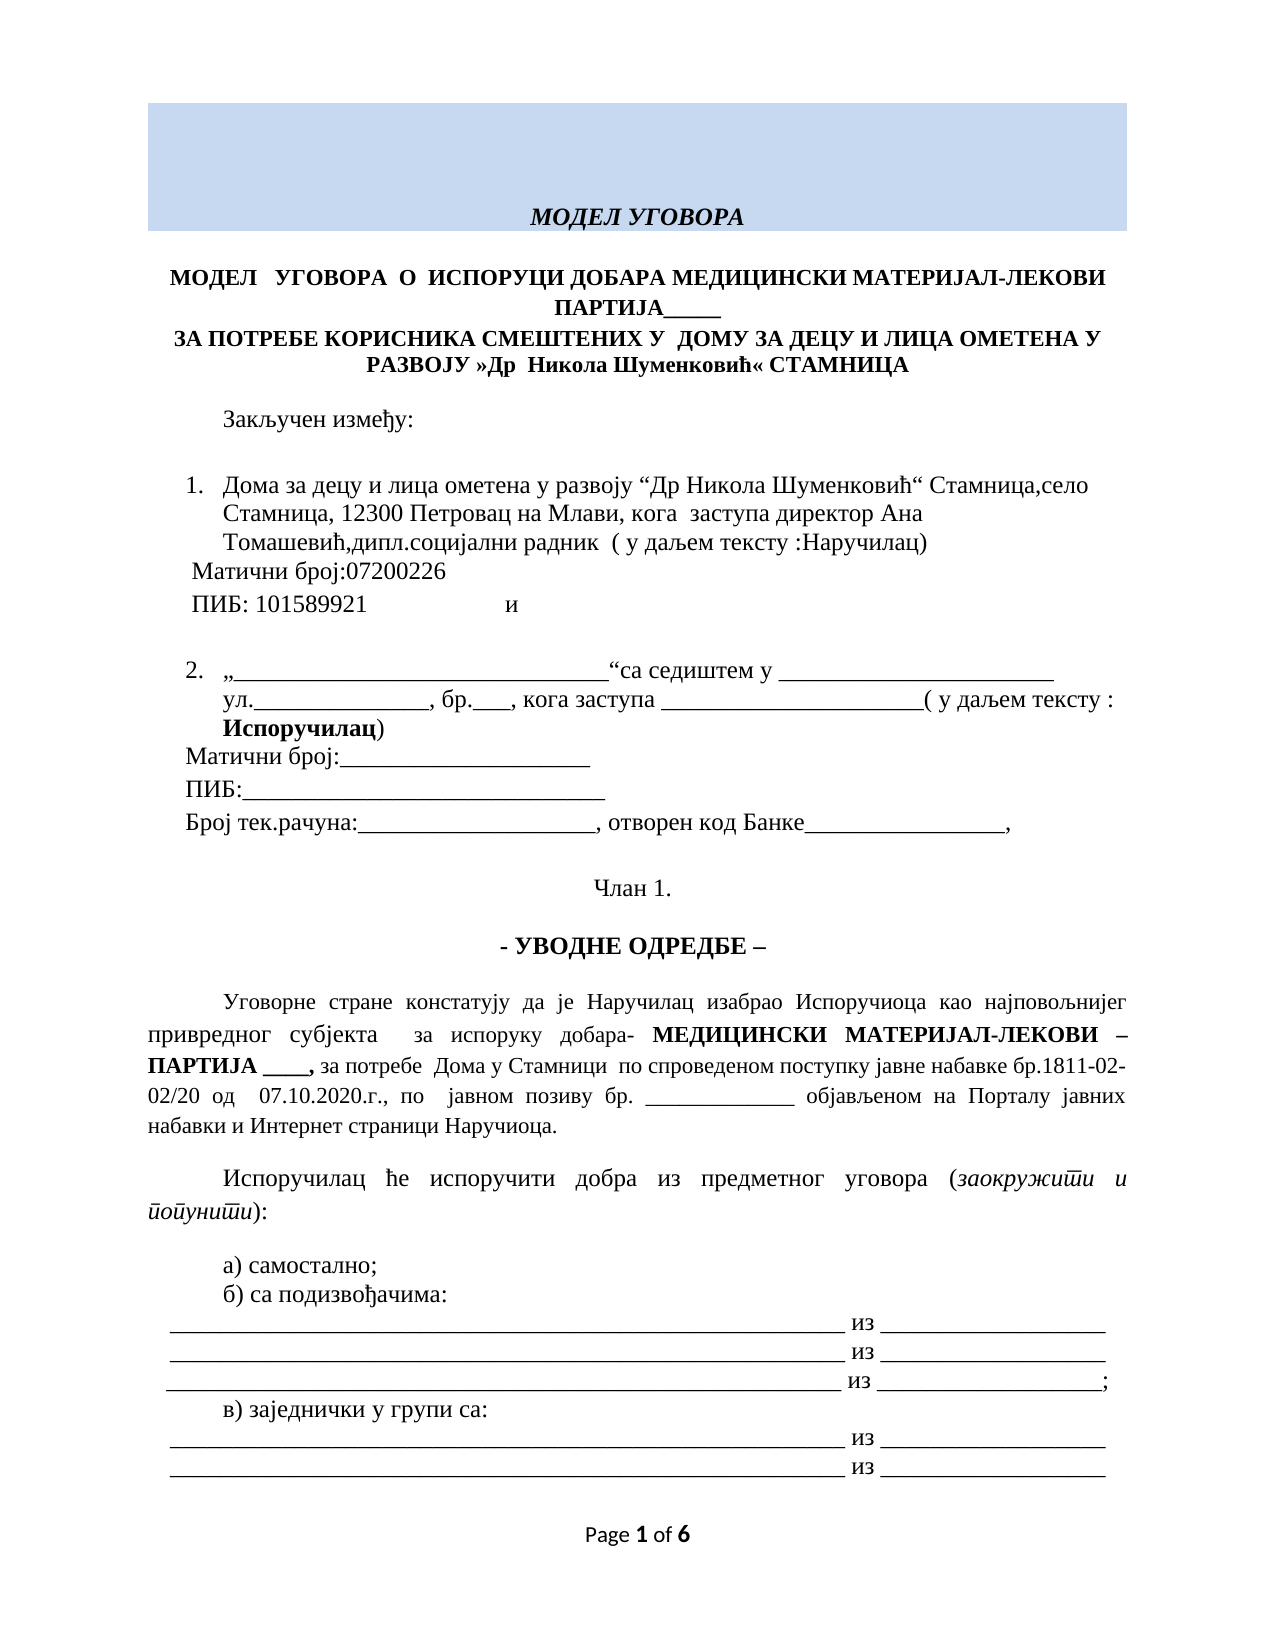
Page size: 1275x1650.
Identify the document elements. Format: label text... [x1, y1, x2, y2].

text Уговорне стране констатују да је Наручилац изабрао Испоручиоца као најповољнијег привредног субјекта за испоруку добара- МЕДИЦИНСКИ МАТЕРИЈАЛ-ЛЕКОВИ –ПАРТИЈА ____, за потребе Дома у Стамници по спроведеном поступку јавне набавке бр.1811-02-02/20 од 07.10.2020.г., по јавном позиву бр. _____________ објављеном на Порталу јавних набавки и Интернет страници Наручиоца. [148, 988, 1127, 1138]
text МОДЕЛ УГОВОРА О ИСПОРУЦИ ДОБАРА МЕДИЦИНСКИ МАТЕРИЈАЛ-ЛЕКОВИ ПАРТИЈА_____ [148, 264, 1127, 321]
text ______________________________________________________ из __________________ [148, 1336, 1127, 1365]
text МОДЕЛ УГОВОРА [148, 202, 1127, 231]
text Матични број:07200226 [185, 556, 1127, 585]
text ______________________________________________________ из __________________ [148, 1451, 1127, 1480]
text Закључен између: [185, 404, 1127, 432]
text в) заједнички у групи са: [148, 1394, 1127, 1422]
text ПИБ: 101589921 и [185, 589, 1127, 618]
list Дома за децу и лица ометена у развоју “Др Никола Шуменковић“ Стамница,село Стамница, 12300 Петровац на Млави, кога заступа директор Ана Томашевић,дипл.социјални радник ( у даљем тексту :Наручилац) [185, 470, 1127, 556]
text - УВОДНЕ ОДРЕДБЕ – [148, 931, 1118, 960]
text а) самостално; [148, 1250, 1127, 1279]
text ЗА ПОТРЕБЕ КОРИСНИКА СМЕШТЕНИХ У ДОМУ ЗА ДЕЦУ И ЛИЦА ОМЕТЕНА У РАЗВОЈУ »Др Никола Шуменковић« СТАМНИЦА [148, 325, 1127, 377]
text ______________________________________________________ из __________________; [148, 1365, 1127, 1394]
text б) са подизвођачима: [148, 1279, 1127, 1307]
text Члан 1. [148, 873, 1118, 902]
text ______________________________________________________ из __________________ [148, 1422, 1127, 1451]
text ______________________________________________________ из __________________ [148, 1307, 1127, 1336]
text Испоручилац ће испоручити добра из предметног уговора (заокружити и попунити): [148, 1163, 1127, 1225]
text ПИБ:_____________________________ [185, 774, 1127, 803]
list „______________________________“са седиштем у ______________________ ул.______________, бр.___, кога заступа _____________________( у даљем тексту : Испоручилац) [185, 655, 1127, 741]
text Матични број:____________________ [185, 741, 1127, 770]
text Број тек.рачуна:___________________, отворен код Банке________________, [185, 807, 1127, 836]
